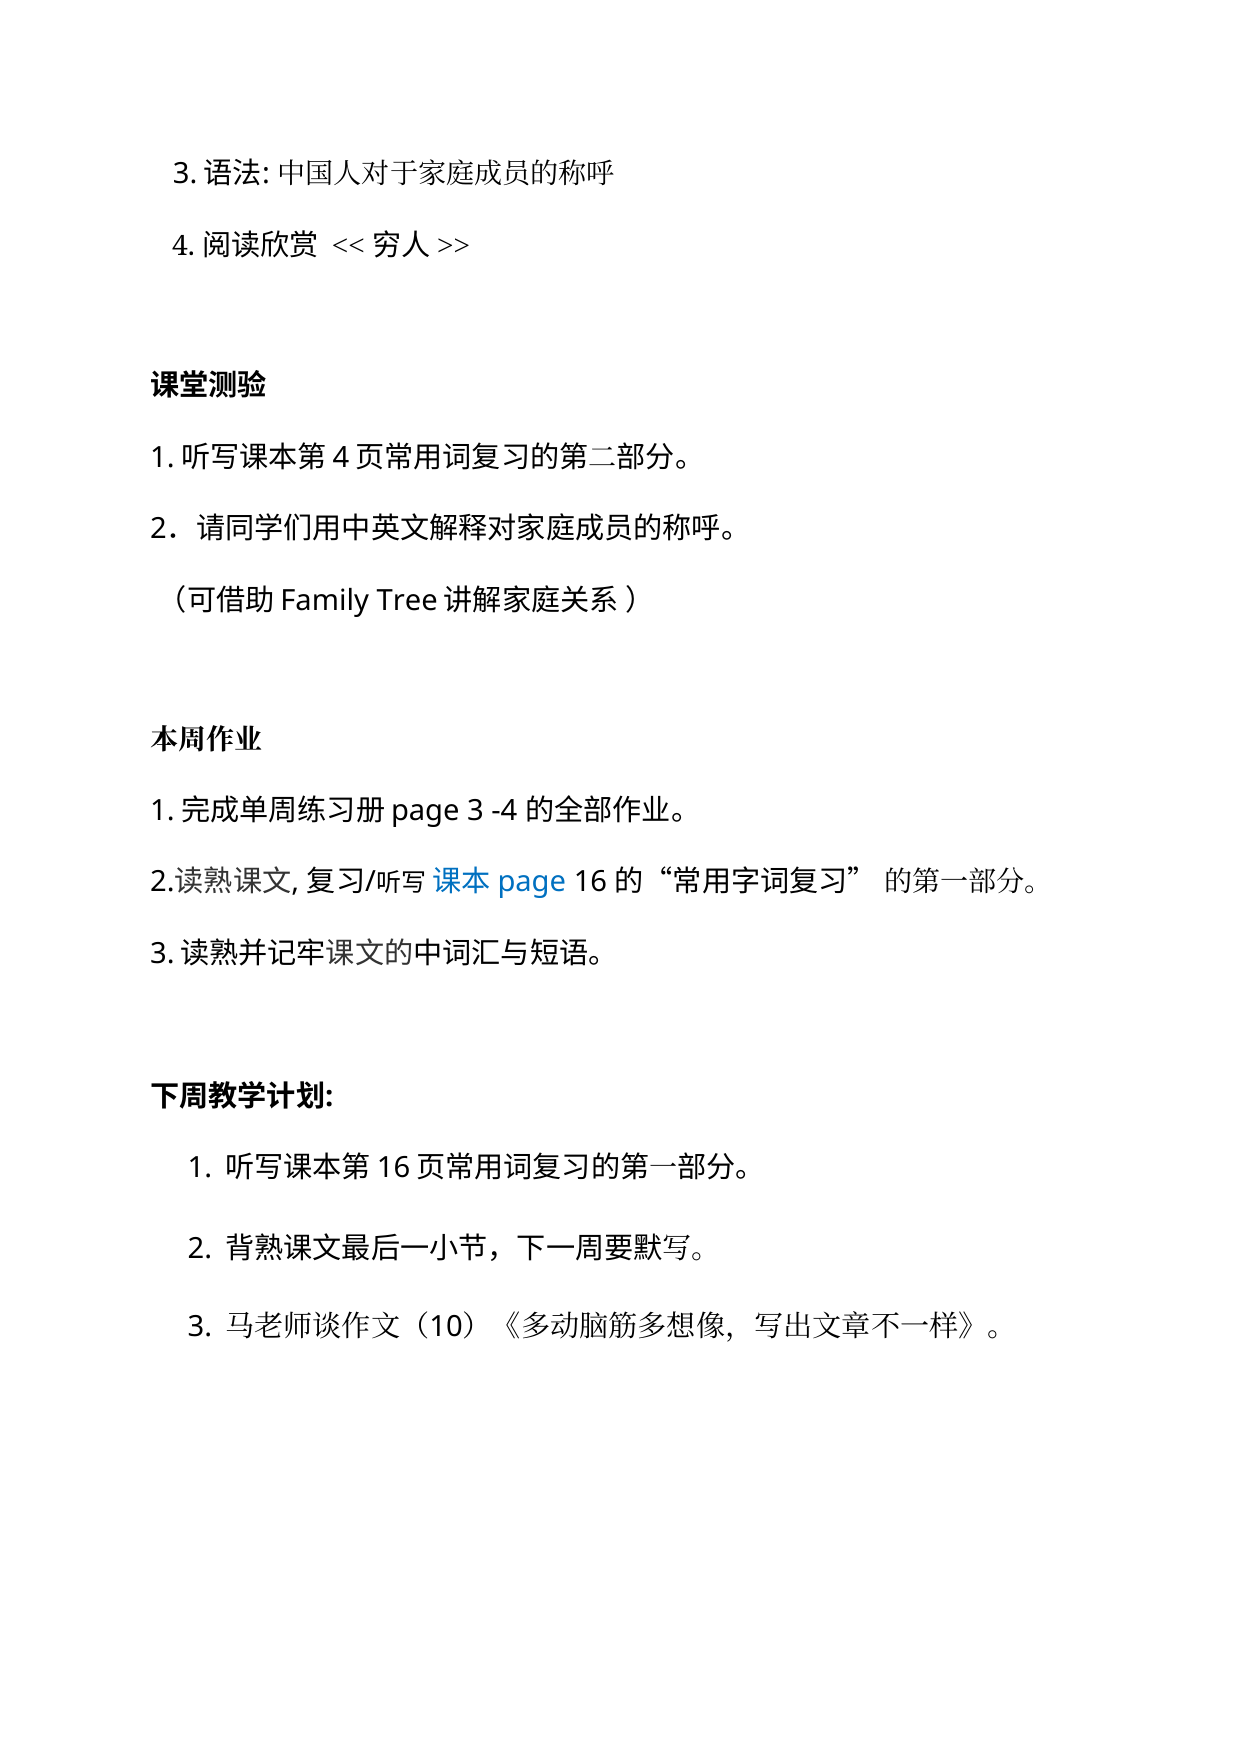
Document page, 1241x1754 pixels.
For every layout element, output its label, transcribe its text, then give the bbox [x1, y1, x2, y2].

text 4. 阅读欣赏 << 穷人 >> [150, 222, 1090, 264]
text 2.读熟课文, 复习/听写 课本 page 16 的“常用字词复习” 的第一部分。 [432, 858, 1090, 900]
text 1. 完成单周练习册page 3 -4 的全部作业。 [150, 786, 1090, 829]
text 1. 听写课本第4页常用词复习的第二部分。 [150, 433, 1090, 476]
list 背熟课文最后一小节，下一周要默写。 [187, 1225, 1090, 1267]
text 2．请同学们用中英文解释对家庭成员的称呼。 [150, 505, 1090, 547]
text 3. 语法: 中国人对于家庭成员的称呼 [150, 150, 1090, 192]
text 本周作业 [150, 717, 1090, 757]
text 2.读熟课文, 复习/听写 课本 page 16 的“常用字词复习” 的第一部分。 [291, 858, 426, 900]
text 3. 读熟并记牢课文的中词汇与短语。 [150, 929, 1090, 972]
text （可借助Family Tree讲解家庭关系 ） [150, 576, 1090, 619]
list 马老师谈作文（10）《多动脑筋多想像，写出文章不一样》。 [187, 1303, 1090, 1345]
text 课堂测验 [179, 362, 1090, 404]
list 听写课本第16页常用词复习的第一部分。 [187, 1144, 1090, 1186]
text 下周教学计划: [150, 1072, 1090, 1115]
